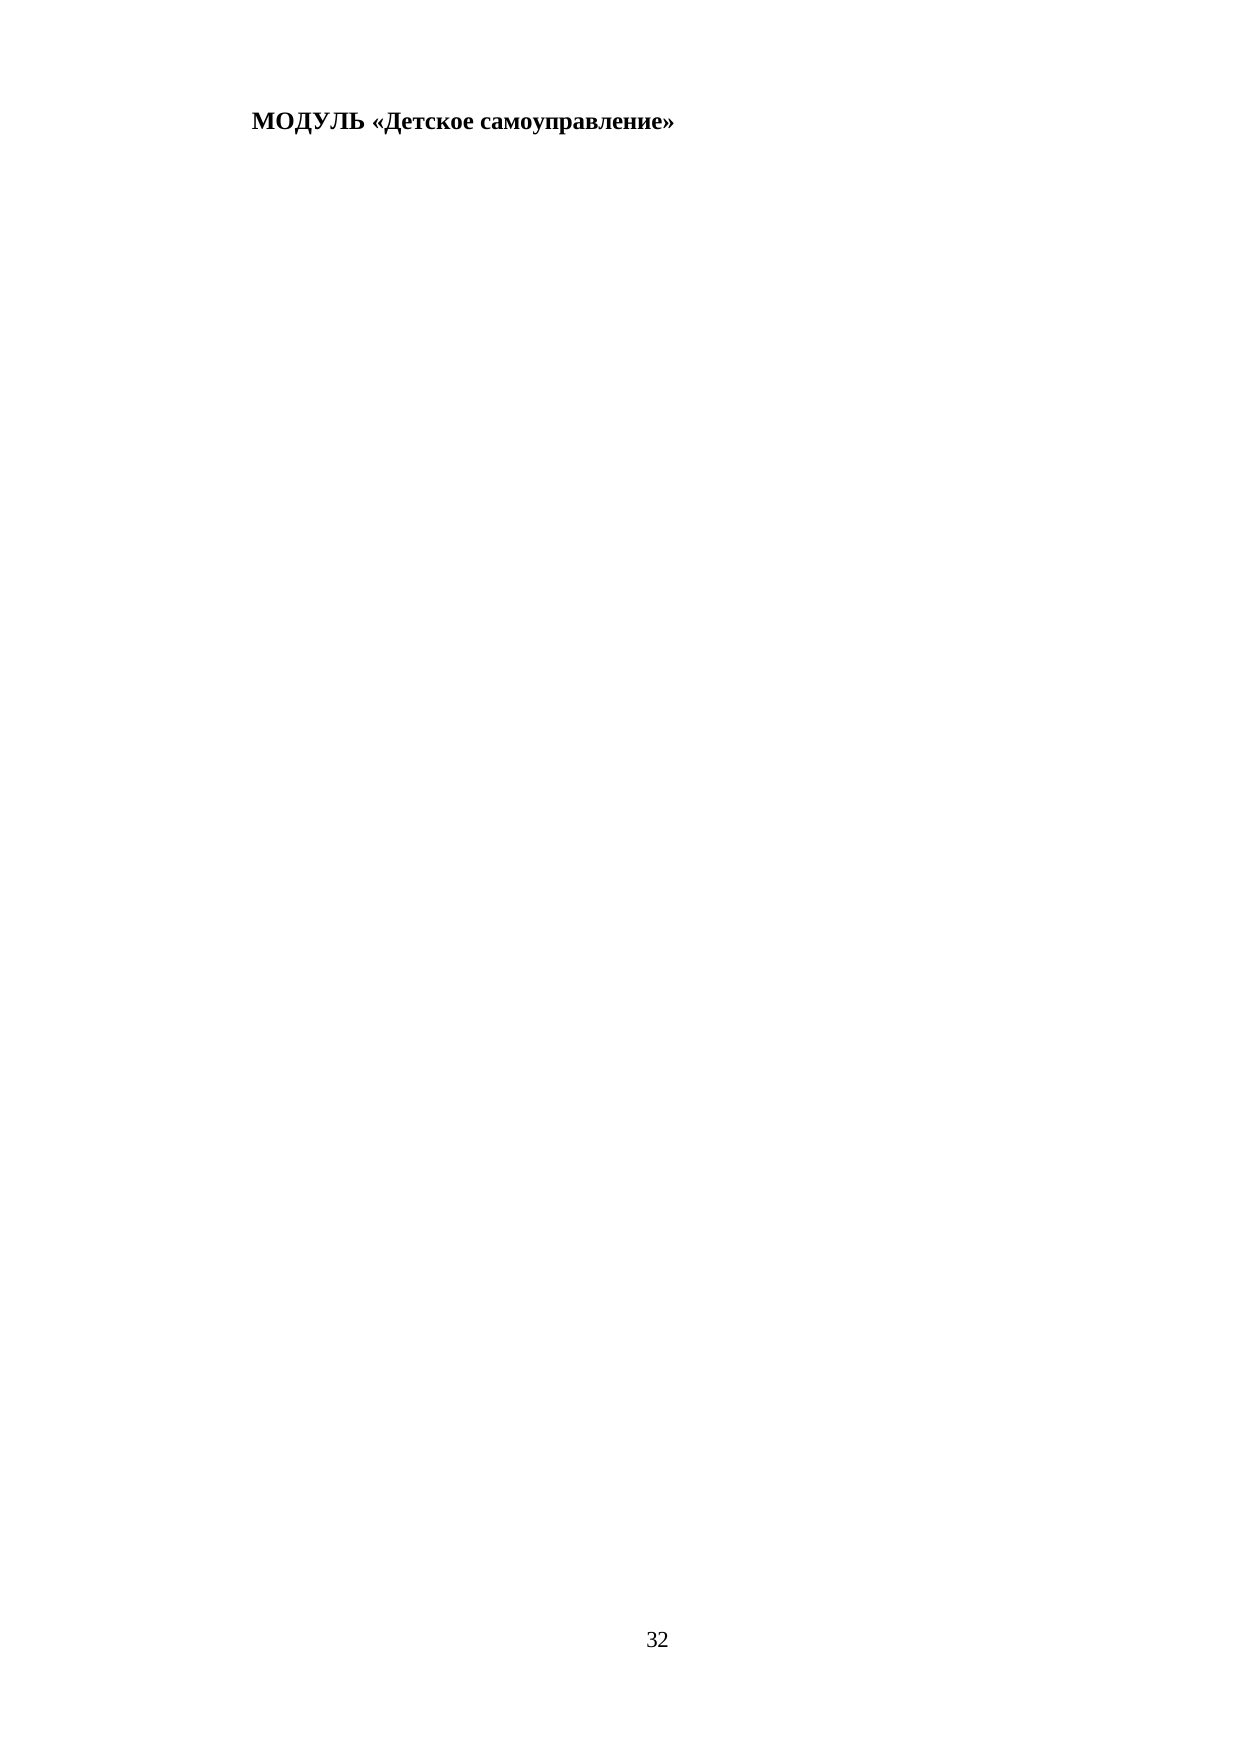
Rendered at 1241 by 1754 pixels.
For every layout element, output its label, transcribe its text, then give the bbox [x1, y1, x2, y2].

subtitle МОДУЛЬ «Детское самоуправление» [252, 106, 1181, 135]
